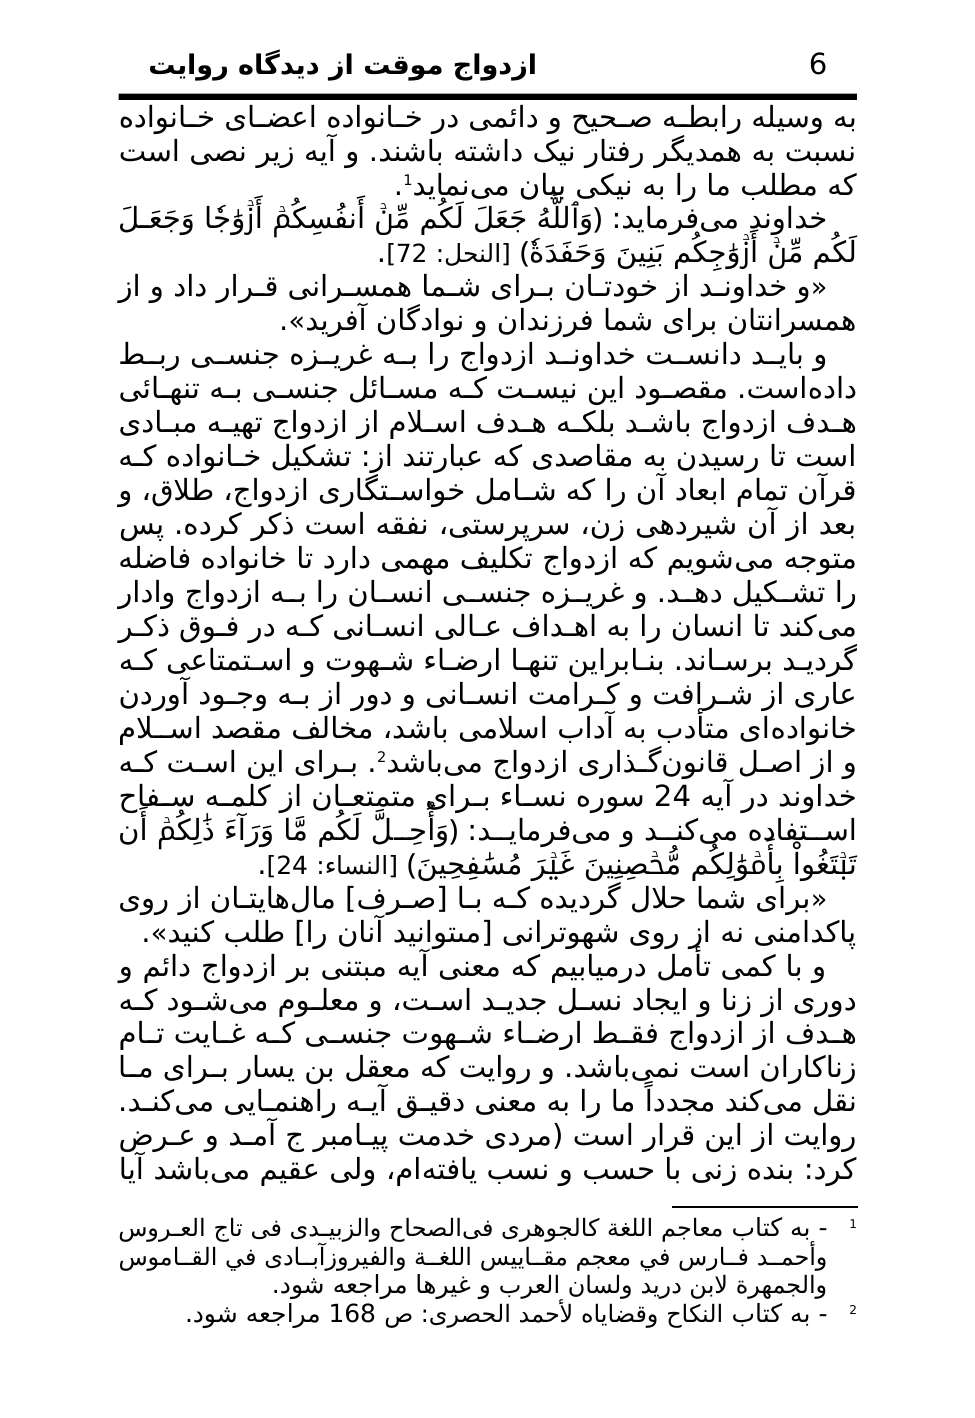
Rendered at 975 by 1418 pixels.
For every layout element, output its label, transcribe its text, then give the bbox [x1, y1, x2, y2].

text و باید دانست خداوند ازدواج را به غریزه جنسی ربط داده‌است. مقصود این نیست که مسائل جنسی به تنهائی هدف ازدواج باشد بلکه هدف اسلام از ازدواج تهیه مبادی است تا رسیدن به مقاصدی که عبارتند از: تشکیل خانواده که قرآن تمام ابعاد آن را که شامل خواستگاری ازدواج، طلاق، و بعد از آن شیردهی زن، سرپرستی، نفقه است ذکر کرده. پس متوجه می‌شویم که ازدواج تکلیف مهمی دارد تا خانواده فاضله را تشکیل دهد. و غریزه جنسی انسان را به ازدواج وادار می‌کند تا انسان را به اهداف عالی انسانی که در فوق ذکر گردید برساند. بنابراین تنها ارضاء شهوت و استمتاعی که عاری از شرافت و کرامت انسانی و دور از به وجود آوردن خانواده‌ای متأدب به آداب اسلامی باشد، مخالف مقصد اسلام و از اصل قانون‌گذاری ازدواج می‌باشد. برای این است که خداوند در آیه 24 سوره نساء برای متمتعان از کلمه سفاح استفاده می‌کند و می‌فرماید: ﴿وَأُحِلَّ لَكُم مَّا وَرَآءَ ذَٰلِكُمۡ أَن تَبۡتَغُواْ بِأَمۡوَٰلِكُم مُّحۡصِنِينَ غَيۡرَ مُسَٰفِحِينَ﴾ [النساء: 24]. [118, 338, 857, 881]
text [118, 100, 857, 202]
text خداوند می‌فرماید: ﴿وَٱللَّهُ جَعَلَ لَكُم مِّنۡ أَنفُسِكُمۡ أَزۡوَٰجٗا وَجَعَلَ لَكُم مِّنۡ أَزۡوَٰجِكُم بَنِينَ وَحَفَدَةٗ﴾ [النحل: 72]. [118, 202, 857, 270]
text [118, 949, 857, 1187]
text «براى شما حلال گردیده که با [صرف‏] مال‌هایتان از روى پاکدامنى نه از روى شهوترانى [مى‏توانید آنان را] طلب کنید». [118, 881, 857, 949]
text «و خداوند از خودتان براى شما همسرانى قرار داد و از همسرانتان براى شما فرزندان و نوادگان آفرید». [118, 270, 857, 338]
